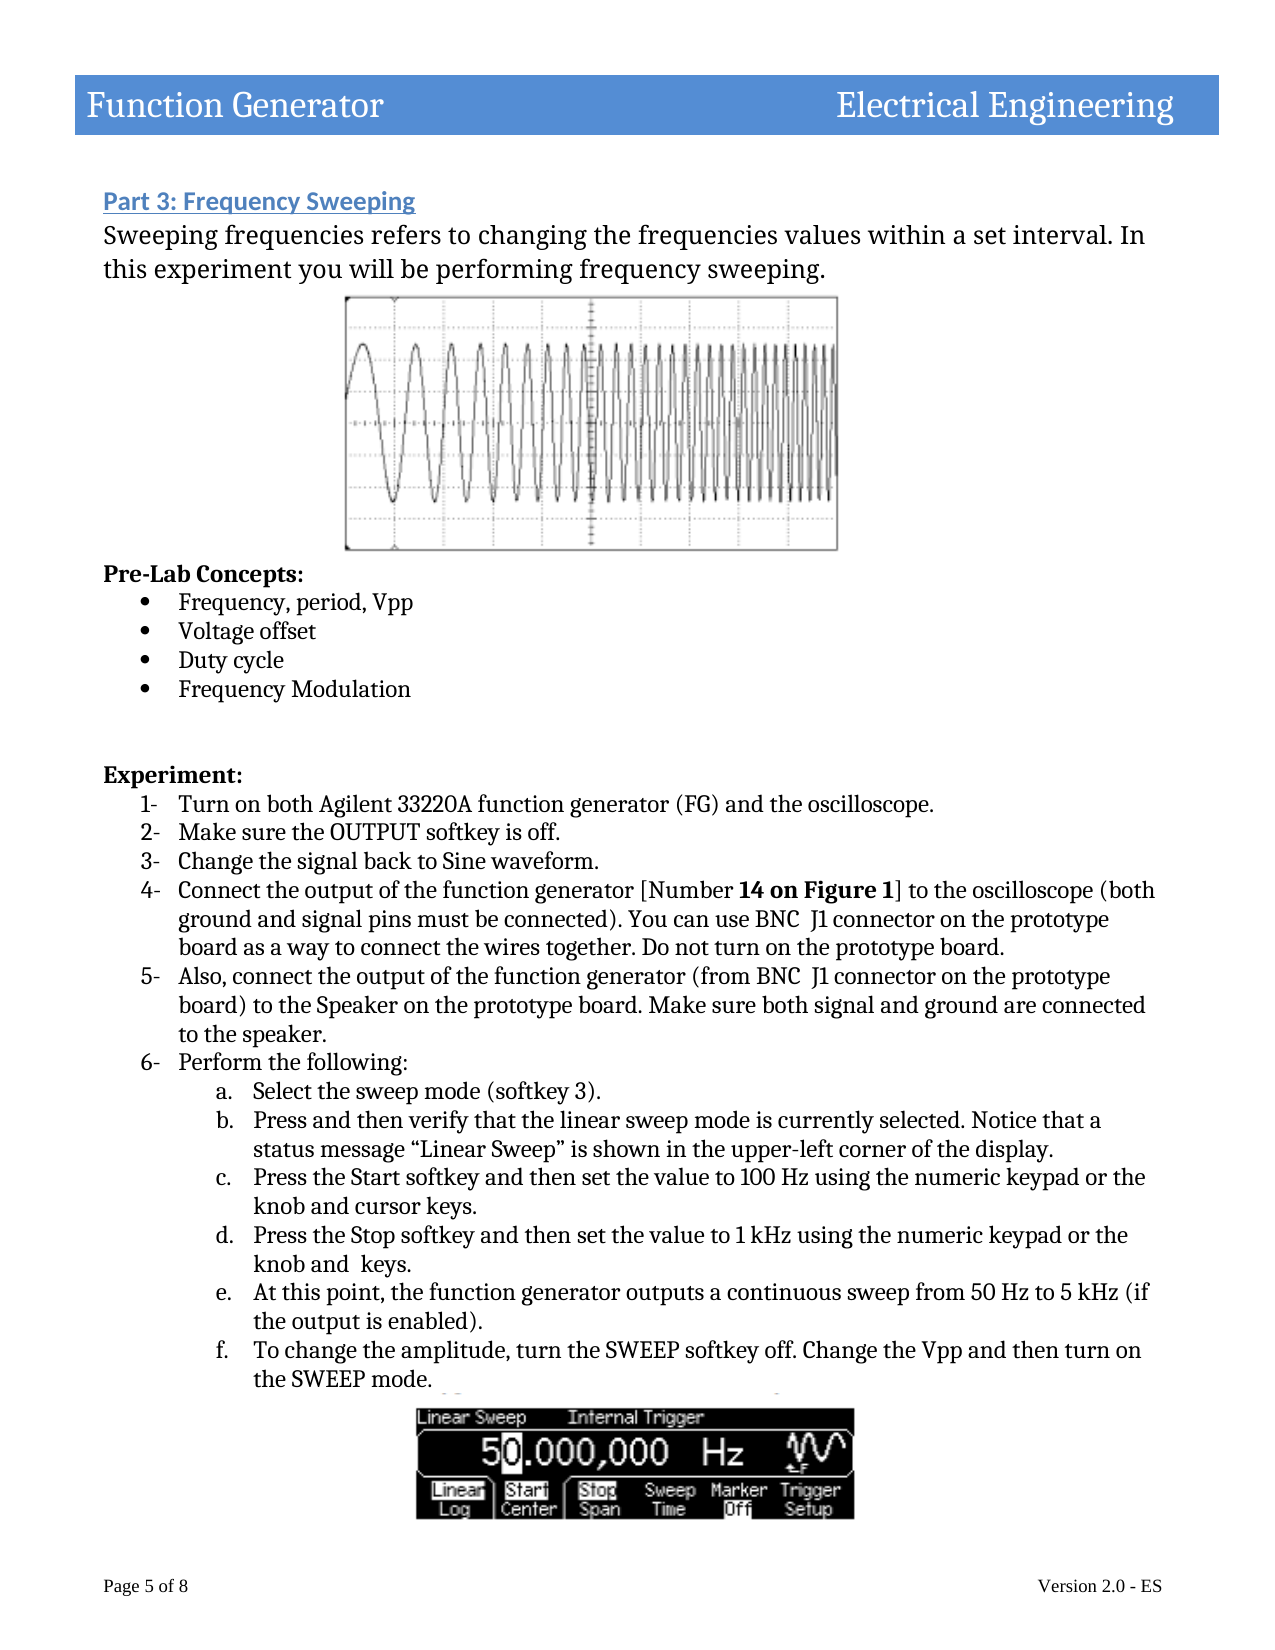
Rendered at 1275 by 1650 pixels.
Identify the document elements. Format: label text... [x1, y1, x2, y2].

list Press the Start softkey and then set the value to 100 Hz using the numeric keypad or the knob and cursor keys. [216, 1163, 1162, 1221]
list Connect the output of the function generator [Number 14 on Figure 1] to the oscilloscope (both ground and signal pins must be connected). You can use BNC J1 connector on the prototype board as a way to connect the wires together. Do not turn on the prototype board. [141, 876, 1162, 962]
picture [394, 1393, 872, 1542]
text Experiment: [103, 761, 1162, 789]
list Make sure the OUTPUT softkey is off. [141, 818, 1162, 847]
list At this point, the function generator outputs a continuous sweep from 50 Hz to 5 kHz (if the output is enabled). [216, 1278, 1162, 1336]
text Pre-Lab Concepts: [103, 559, 1162, 588]
list Perform the following: [141, 1048, 1162, 1077]
list Frequency Modulation [141, 674, 1162, 703]
list Turn on both Agilent 33220A function generator (FG) and the oscilloscope. [141, 789, 1162, 818]
subtitle Part 3: Frequency Sweeping [103, 184, 1162, 218]
list Duty cycle [141, 646, 1162, 674]
list Frequency, period, Vpp [141, 588, 1162, 617]
list Select the sweep mode (softkey 3). [216, 1077, 1162, 1106]
text Sweeping frequencies refers to changing the frequencies values within a set interval. In this experiment you will be performing frequency sweeping. [826, 218, 1162, 286]
list To change the amplitude, turn the SWEEP softkey off. Change the Vpp and then turn on the SWEEP mode. [216, 1336, 1162, 1393]
picture [328, 285, 854, 560]
list Also, connect the output of the function generator (from BNC J1 connector on the prototype board) to the Speaker on the prototype board. Make sure both signal and ground are connected to the speaker. [141, 962, 1162, 1048]
list Change the signal back to Sine waveform. [141, 847, 1162, 876]
list Voltage offset [141, 617, 1162, 646]
list Press and then verify that the linear sweep mode is currently selected. Notice that a status message “Linear Sweep” is shown in the upper-left corner of the display. [216, 1106, 1162, 1163]
list Press the Stop softkey and then set the value to 1 kHz using the numeric keypad or the knob and keys. [216, 1221, 1162, 1278]
